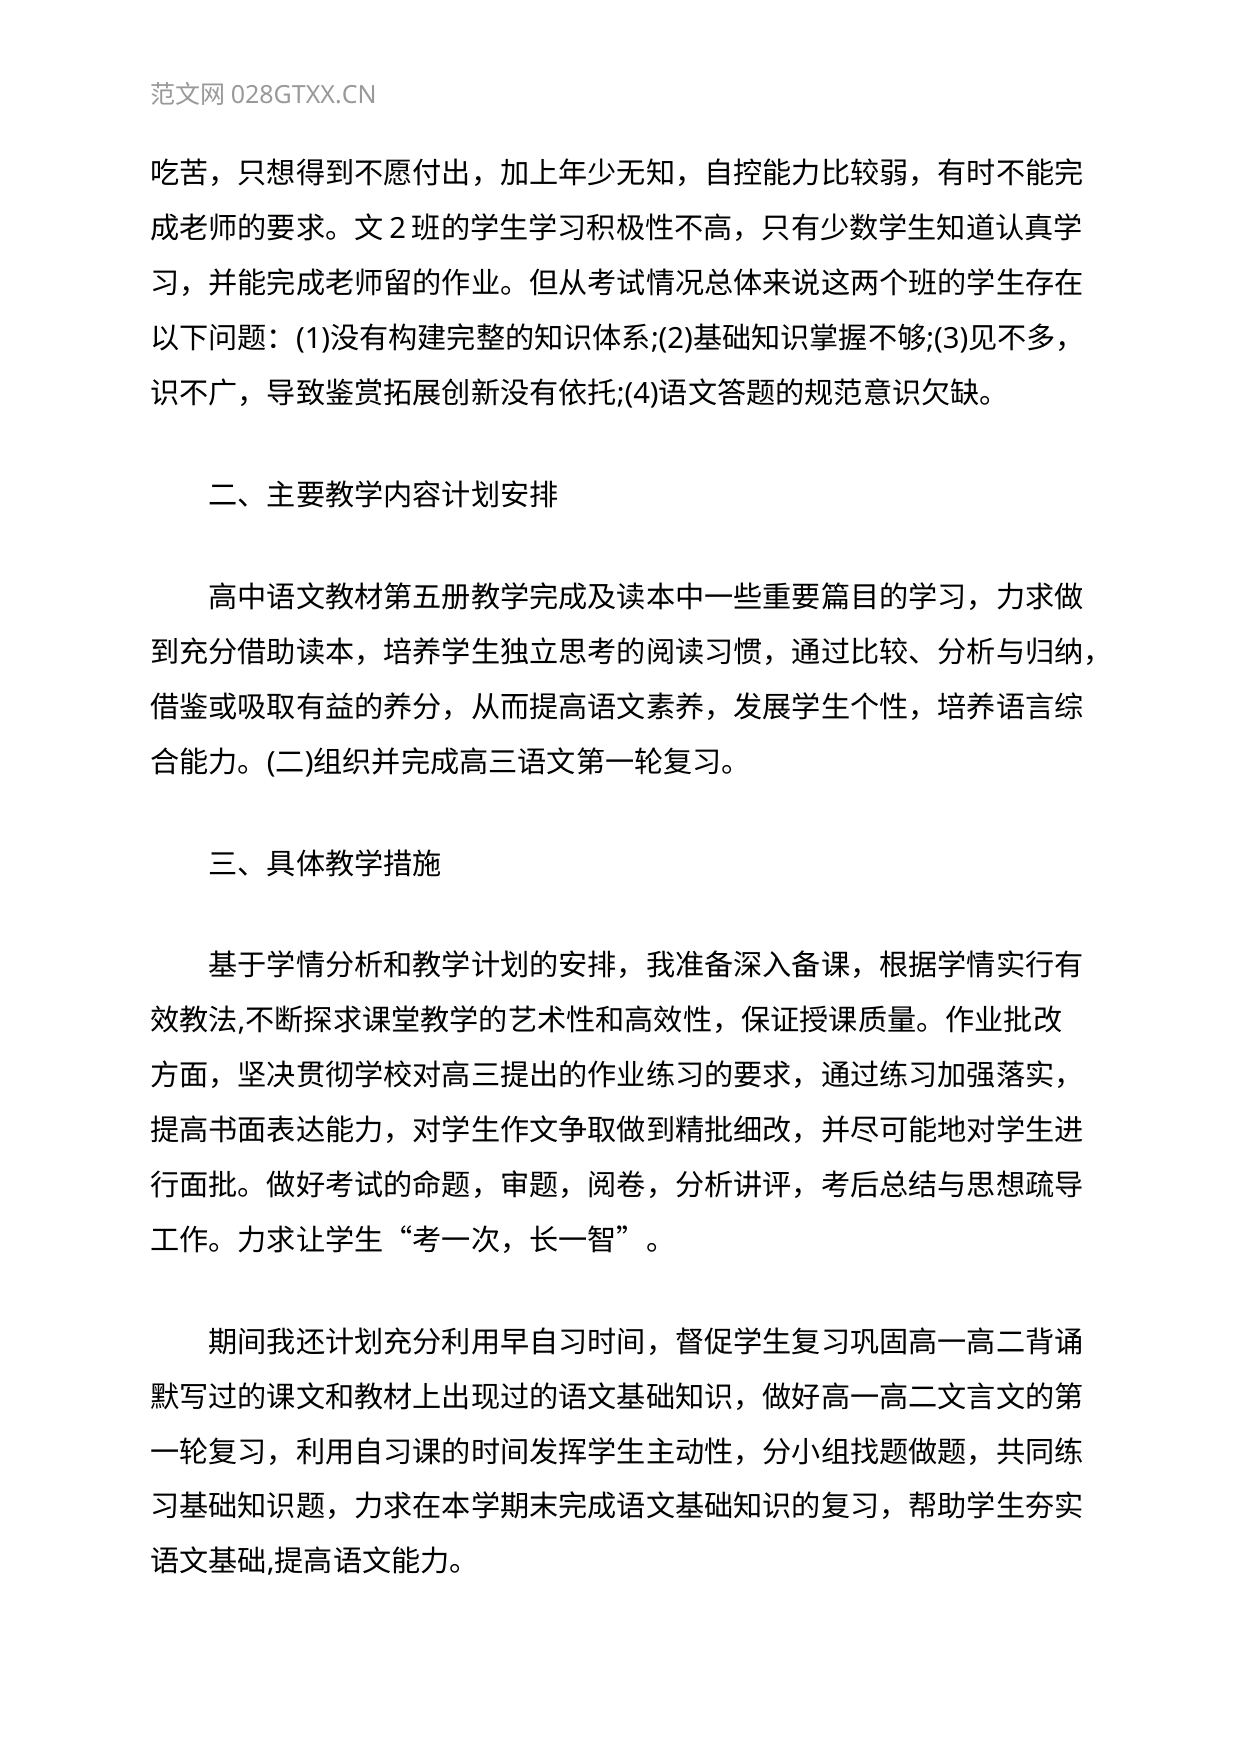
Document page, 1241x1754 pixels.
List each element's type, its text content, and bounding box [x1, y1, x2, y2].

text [150, 150, 1090, 412]
text 期间我还计划充分利用早自习时间，督促学生复习巩固高一高二背诵默写过的课文和教材上出现过的语文基础知识，做好高一高二文言文的第一轮复习，利用自习课的时间发挥学生主动性，分小组找题做题，共同练习基础知识题，力求在本学期末完成语文基础知识的复习，帮助学生夯实语文基础,提高语文能力。 [150, 1318, 1090, 1580]
text 基于学情分析和教学计划的安排，我准备深入备课，根据学情实行有效教法,不断探求课堂教学的艺术性和高效性，保证授课质量。作业批改方面，坚决贯彻学校对高三提出的作业练习的要求，通过练习加强落实，提高书面表达能力，对学生作文争取做到精批细改，并尽可能地对学生进行面批。做好考试的命题，审题，阅卷，分析讲评，考后总结与思想疏导工作。力求让学生“考一次，长一智”。 [150, 942, 1090, 1259]
text 高中语文教材第五册教学完成及读本中一些重要篇目的学习，力求做到充分借助读本，培养学生独立思考的阅读习惯，通过比较、分析与归纳，借鉴或吸取有益的养分，从而提高语文素养，发展学生个性，培养语言综合能力。(二)组织并完成高三语文第一轮复习。 [150, 573, 1090, 781]
text 三、具体教学措施 [150, 840, 1090, 882]
text 二、主要教学内容计划安排 [150, 472, 1090, 514]
